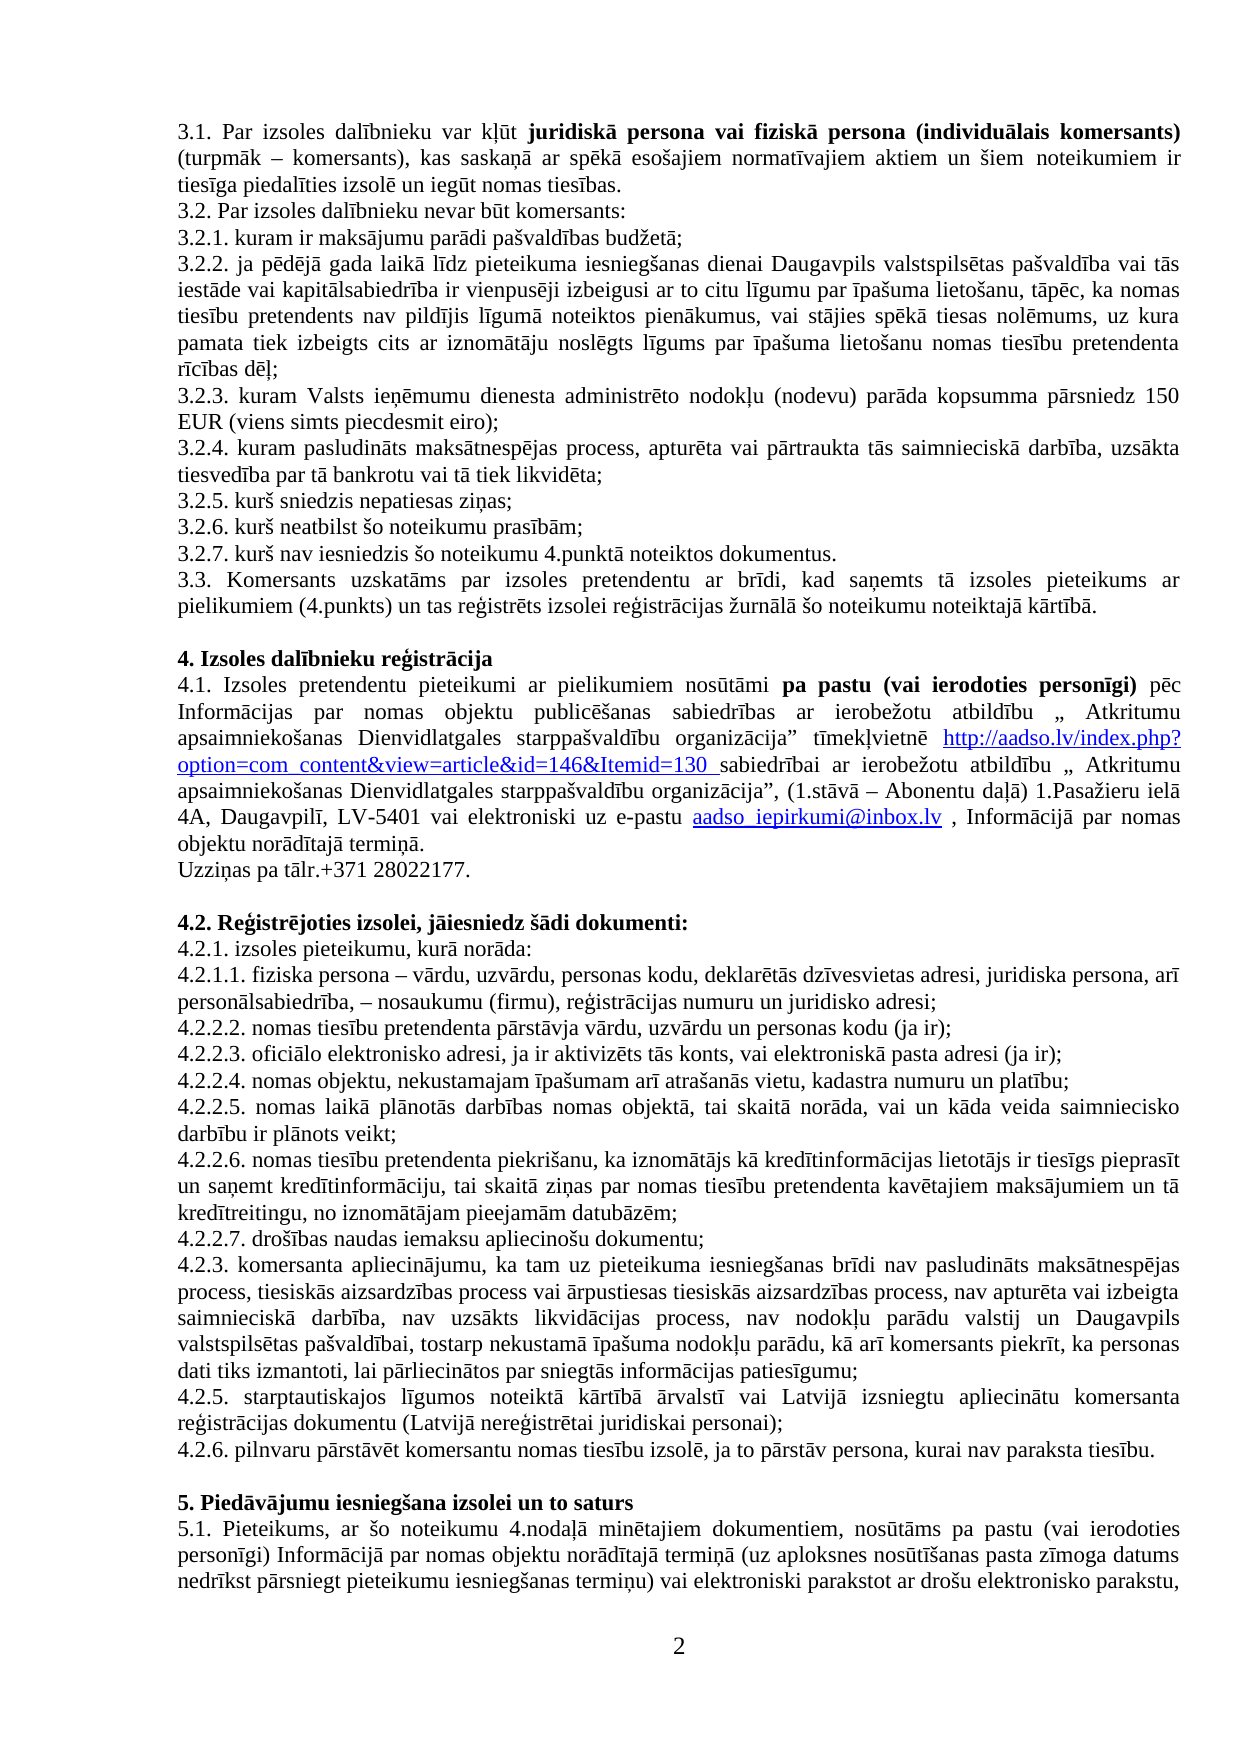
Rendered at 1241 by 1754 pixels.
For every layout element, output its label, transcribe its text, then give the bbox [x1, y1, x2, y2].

text 4.2.2.5. nomas laikā plānotās darbības nomas objektā, tai skaitā norāda, vai un kāda veida saimniecisko darbību ir plānots veikt; [177, 1093, 1181, 1146]
text 4.2.1. izsoles pieteikumu, kurā norāda: [177, 935, 1181, 961]
text 4.2.2.3. oficiālo elektronisko adresi, ja ir aktivizēts tās konts, vai elektroniskā pasta adresi (ja ir); [177, 1041, 1181, 1067]
text 5. Piedāvājumu iesniegšana izsolei un to saturs [177, 1488, 1181, 1515]
text 3.2.2. ja pēdējā gada laikā līdz pieteikuma iesniegšanas dienai Daugavpils valstspilsētas pašvaldība vai tās iestāde vai kapitālsabiedrība ir vienpusēji izbeigusi ar to citu līgumu par īpašuma lietošanu, tāpēc, ka nomas tiesību pretendents nav pildījis līgumā noteiktos pienākumus, vai stājies spēkā tiesas nolēmums, uz kura pamata tiek izbeigts cits ar iznomātāju noslēgts līgums par īpašuma lietošanu nomas tiesību pretendenta rīcības dēļ; [177, 250, 1181, 382]
text 4. Izsoles dalībnieku reģistrācija [177, 645, 1181, 672]
text 4.2.3. komersanta apliecinājumu, ka tam uz pieteikuma iesniegšanas brīdi nav pasludināts maksātnespējas process, tiesiskās aizsardzības process vai ārpustiesas tiesiskās aizsardzības process, nav apturēta vai izbeigta saimnieciskā darbība, nav uzsākts likvidācijas process, nav nodokļu parādu valstij un Daugavpils valstspilsētas pašvaldībai, tostarp nekustamā īpašuma nodokļu parādu, kā arī komersants piekrīt, ka personas dati tiks izmantoti, lai pārliecinātos par sniegtās informācijas patiesīgumu; [177, 1251, 1181, 1383]
text 4.2. Reģistrējoties izsolei, jāiesniedz šādi dokumenti: [177, 909, 1181, 935]
text 4.2.1.1. fiziska persona – vārdu, uzvārdu, personas kodu, deklarētās dzīvesvietas adresi, juridiska persona, arī personālsabiedrība, – nosaukumu (firmu), reģistrācijas numuru un juridisko adresi; [177, 961, 1181, 1014]
text 3.2.4. kuram pasludināts maksātnespējas process, apturēta vai pārtraukta tās saimnieciskā darbība, uzsākta tiesvedība par tā bankrotu vai tā tiek likvidēta; [177, 434, 1181, 487]
text 4.2.2.7. drošības naudas iemaksu apliecinošu dokumentu; [177, 1225, 1181, 1251]
text 4.2.5. starptautiskajos līgumos noteiktā kārtībā ārvalstī vai Latvijā izsniegtu apliecinātu komersanta reģistrācijas dokumentu (Latvijā nereģistrētai juridiskai personai); [177, 1383, 1181, 1436]
text 3.2.1. kuram ir maksājumu parādi pašvaldības budžetā; [177, 223, 1181, 250]
text 3.2. Par izsoles dalībnieku nevar būt komersants: [177, 197, 1181, 223]
text 4.2.2.4. nomas objektu, nekustamajam īpašumam arī atrašanās vietu, kadastra numuru un platību; [177, 1067, 1181, 1093]
text 3.2.5. kurš sniedzis nepatiesas ziņas; [177, 487, 1181, 513]
text 3.2.6. kurš neatbilst šo noteikumu prasībām; [177, 513, 1181, 540]
text 4.2.2.6. nomas tiesību pretendenta piekrišanu, ka iznomātājs kā kredītinformācijas lietotājs ir tiesīgs pieprasīt un saņemt kredītinformāciju, tai skaitā ziņas par nomas tiesību pretendenta kavētajiem maksājumiem un tā kredītreitingu, no iznomātājam pieejamām datubāzēm; [177, 1146, 1181, 1225]
text 3.2.3. kuram Valsts ieņēmumu dienesta administrēto nodokļu (nodevu) parāda kopsumma pārsniedz 150 EUR (viens simts piecdesmit eiro); [177, 382, 1181, 434]
text 4.1. Izsoles pretendentu pieteikumi ar pielikumiem nosūtāmi pa pastu (vai ierodoties personīgi) pēc Informācijas par nomas objektu publicēšanas sabiedrības ar ierobežotu atbildību „ Atkritumu apsaimniekošanas Dienvidlatgales starppašvaldību organizācija” tīmekļvietnē http://aadso.lv/index.php?option=com_content&view=article&id=146&Itemid=130 sabiedrībai ar ierobežotu atbildību „ Atkritumu apsaimniekošanas Dienvidlatgales starppašvaldību organizācija”, (1.stāvā – Abonentu daļā) 1.Pasažieru ielā 4A, Daugavpilī, LV-5401 vai elektroniski uz e-pastu aadso_iepirkumi@inbox.lv , Informācijā par nomas objektu norādītajā termiņā. [177, 672, 1181, 856]
text 3.1. Par izsoles dalībnieku var kļūt juridiskā persona vai fiziskā persona (individuālais komersants) (turpmāk – komersants), kas saskaņā ar spēkā esošajiem normatīvajiem aktiem un šiem noteikumiem ir tiesīga piedalīties izsolē un iegūt nomas tiesības. [177, 118, 1181, 197]
text 3.3. Komersants uzskatāms par izsoles pretendentu ar brīdi, kad saņemts tā izsoles pieteikums ar pielikumiem (4.punkts) un tas reģistrēts izsolei reģistrācijas žurnālā šo noteikumu noteiktajā kārtībā. [177, 566, 1181, 619]
text 3.2.7. kurš nav iesniedzis šo noteikumu 4.punktā noteiktos dokumentus. [177, 540, 1181, 566]
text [177, 1515, 1181, 1594]
text 4.2.2.2. nomas tiesību pretendenta pārstāvja vārdu, uzvārdu un personas kodu (ja ir); [177, 1014, 1181, 1041]
text 4.2.6. pilnvaru pārstāvēt komersantu nomas tiesību izsolē, ja to pārstāv persona, kurai nav paraksta tiesību. [177, 1436, 1181, 1462]
text Uzziņas pa tālr.+371 28022177. [177, 856, 1181, 882]
